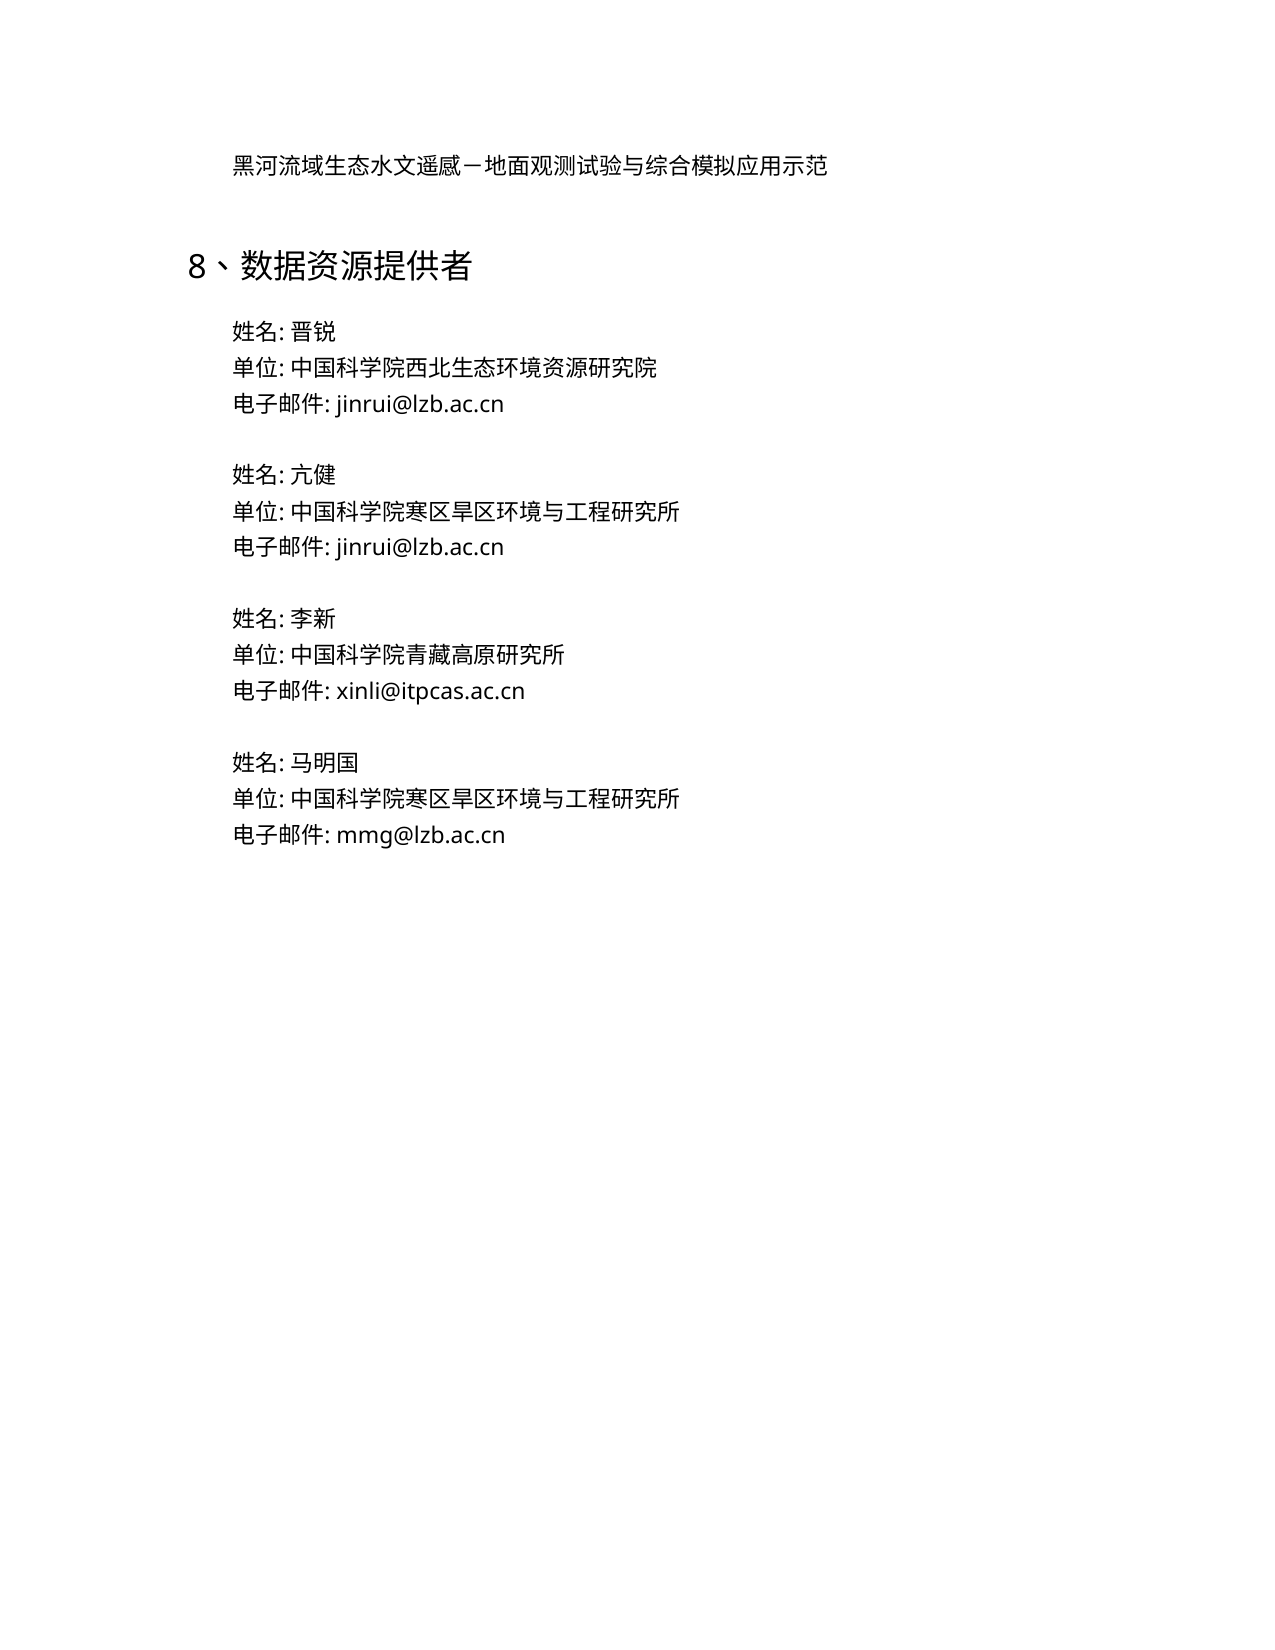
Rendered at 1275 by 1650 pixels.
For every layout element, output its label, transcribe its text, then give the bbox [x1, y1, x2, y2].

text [232, 150, 1087, 217]
text 8、数据资源提供者 [187, 243, 1087, 288]
text 姓名: 晋锐 单位: 中国科学院西北生态环境资源研究院 电子邮件: jinrui@lzb.ac.cn 姓名: 亢健 单位: 中国科学院寒区旱区环境与工程研究所 电子邮件: jinrui@lzb.ac.cn 姓名: 李新 单位: 中国科学院青藏高原研究所 电子邮件: xinli@itpcas.ac.cn 姓名: 马明国 单位: 中国科学院寒区旱区环境与工程研究所 电子邮件: mmg@lzb.ac.cn [232, 316, 1087, 922]
